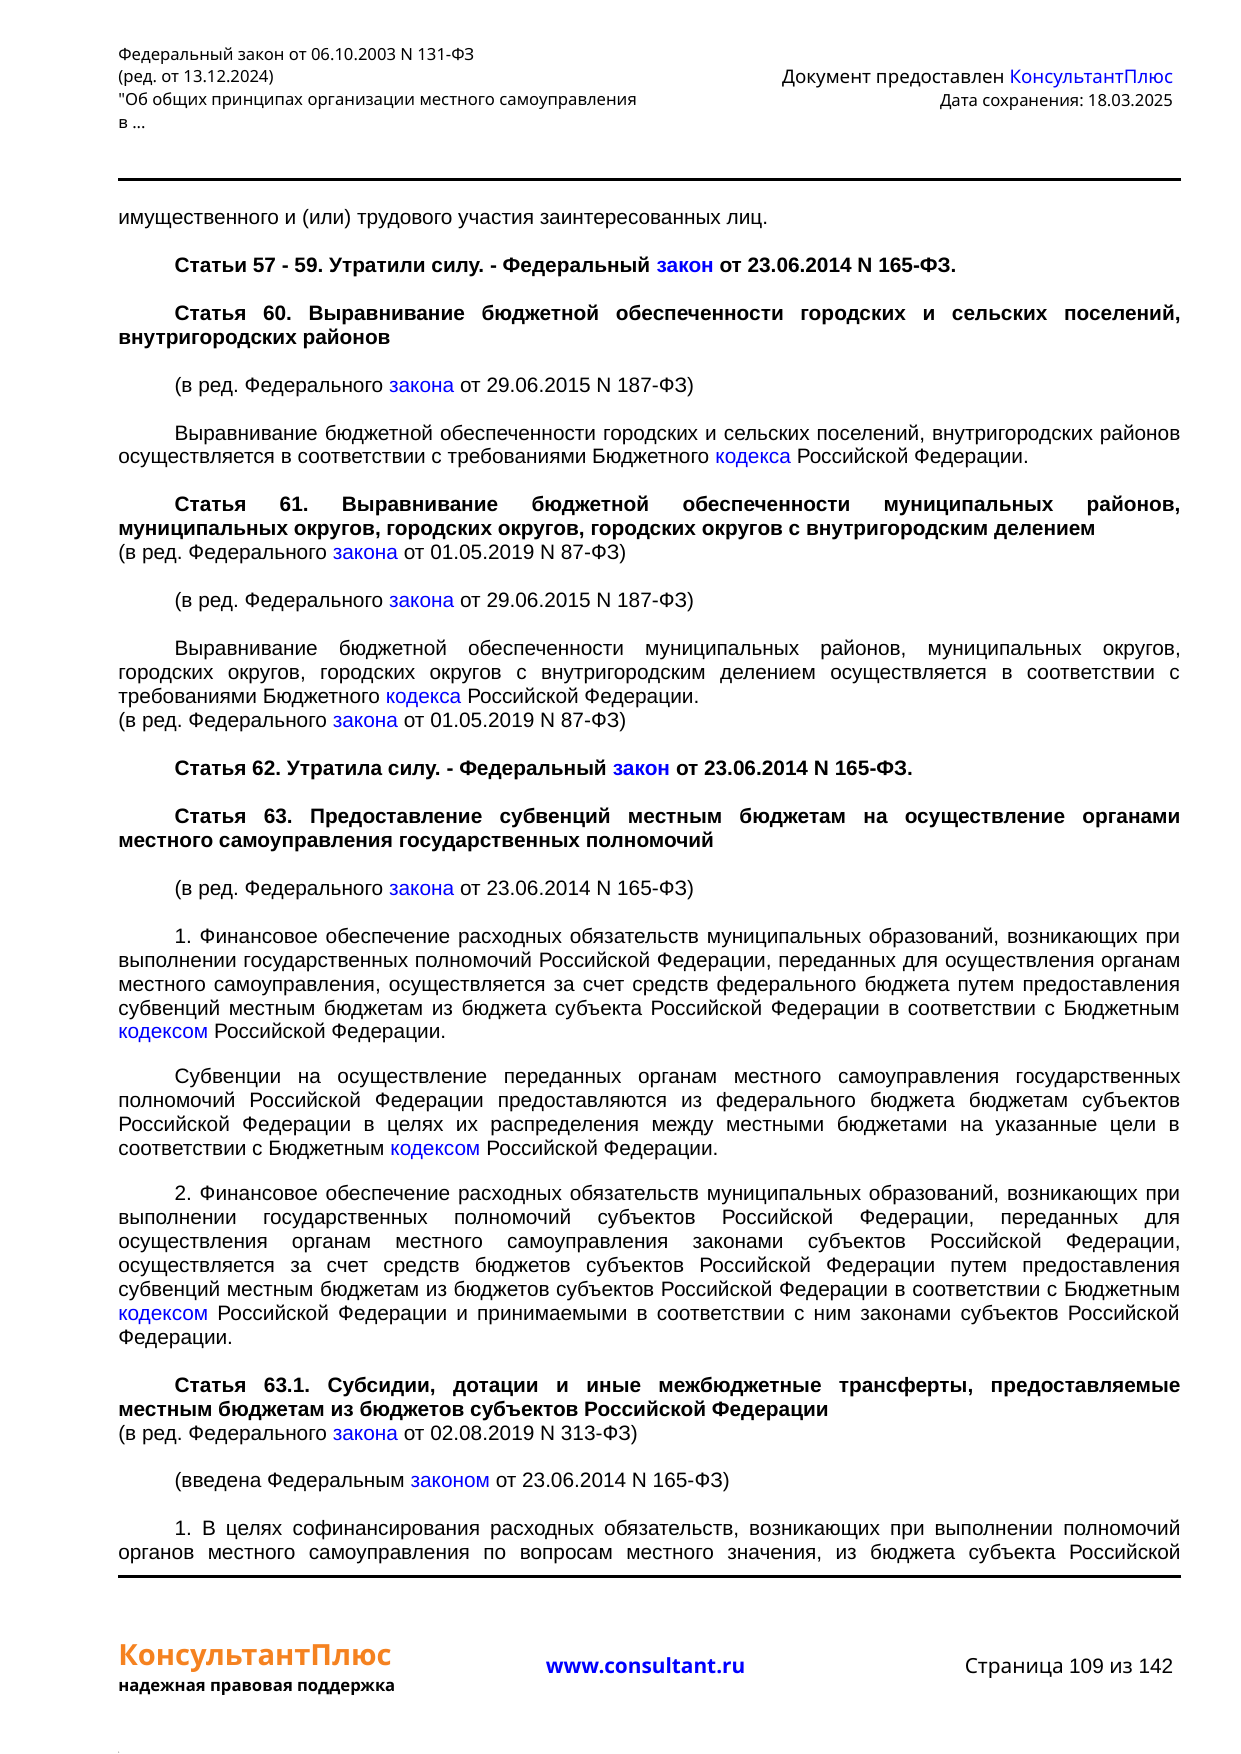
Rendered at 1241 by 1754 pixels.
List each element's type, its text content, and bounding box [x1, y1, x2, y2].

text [118, 205, 1181, 229]
title Статья 61. Выравнивание бюджетной обеспеченности муниципальных районов, муниципальных округов, городских округов, городских округов с внутригородским делением [118, 492, 1181, 540]
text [118, 1516, 1181, 1564]
title Статья 63.1. Субсидии, дотации и иные межбюджетные трансферты, предоставляемые местным бюджетам из бюджетов субъектов Российской Федерации [118, 1372, 1181, 1420]
title Статья 62. Утратила силу. - Федеральный закон от 23.06.2014 N 165-ФЗ. [118, 756, 1181, 780]
text (в ред. Федерального закона от 01.05.2019 N 87-ФЗ) [118, 540, 1181, 564]
text (в ред. Федерального закона от 02.08.2019 N 313-ФЗ) [118, 1420, 1181, 1444]
text Выравнивание бюджетной обеспеченности муниципальных районов, муниципальных округов, городских округов, городских округов с внутригородским делением осуществляется в соответствии с требованиями Бюджетного кодекса Российской Федерации. [118, 636, 1181, 708]
text Выравнивание бюджетной обеспеченности городских и сельских поселений, внутригородских районов осуществляется в соответствии с требованиями Бюджетного кодекса Российской Федерации. [118, 420, 1181, 468]
text (введена Федеральным законом от 23.06.2014 N 165-ФЗ) [118, 1468, 1181, 1492]
text (в ред. Федерального закона от 01.05.2019 N 87-ФЗ) [118, 708, 1181, 732]
text (в ред. Федерального закона от 29.06.2015 N 187-ФЗ) [118, 372, 1181, 396]
text (в ред. Федерального закона от 23.06.2014 N 165-ФЗ) [118, 876, 1181, 899]
text Субвенции на осуществление переданных органам местного самоуправления государственных полномочий Российской Федерации предоставляются из федерального бюджета бюджетам субъектов Российской Федерации в целях их распределения между местными бюджетами на указанные цели в соответствии с Бюджетным кодексом Российской Федерации. [118, 1064, 1181, 1160]
title Статьи 57 - 59. Утратили силу. - Федеральный закон от 23.06.2014 N 165-ФЗ. [118, 253, 1181, 277]
text 2. Финансовое обеспечение расходных обязательств муниципальных образований, возникающих при выполнении государственных полномочий субъектов Российской Федерации, переданных для осуществления органам местного самоуправления законами субъектов Российской Федерации, осуществляется за счет средств бюджетов субъектов Российской Федерации путем предоставления субвенций местным бюджетам из бюджетов субъектов Российской Федерации в соответствии с Бюджетным кодексом Российской Федерации и принимаемыми в соответствии с ним законами субъектов Российской Федерации. [118, 1181, 1181, 1348]
title Статья 60. Выравнивание бюджетной обеспеченности городских и сельских поселений, внутригородских районов [118, 301, 1181, 348]
text (в ред. Федерального закона от 29.06.2015 N 187-ФЗ) [118, 588, 1181, 612]
title Статья 63. Предоставление субвенций местным бюджетам на осуществление органами местного самоуправления государственных полномочий [118, 804, 1181, 852]
text 1. Финансовое обеспечение расходных обязательств муниципальных образований, возникающих при выполнении государственных полномочий Российской Федерации, переданных для осуществления органам местного самоуправления, осуществляется за счет средств федерального бюджета путем предоставления субвенций местным бюджетам из бюджета субъекта Российской Федерации в соответствии с Бюджетным кодексом Российской Федерации. [118, 923, 1181, 1043]
